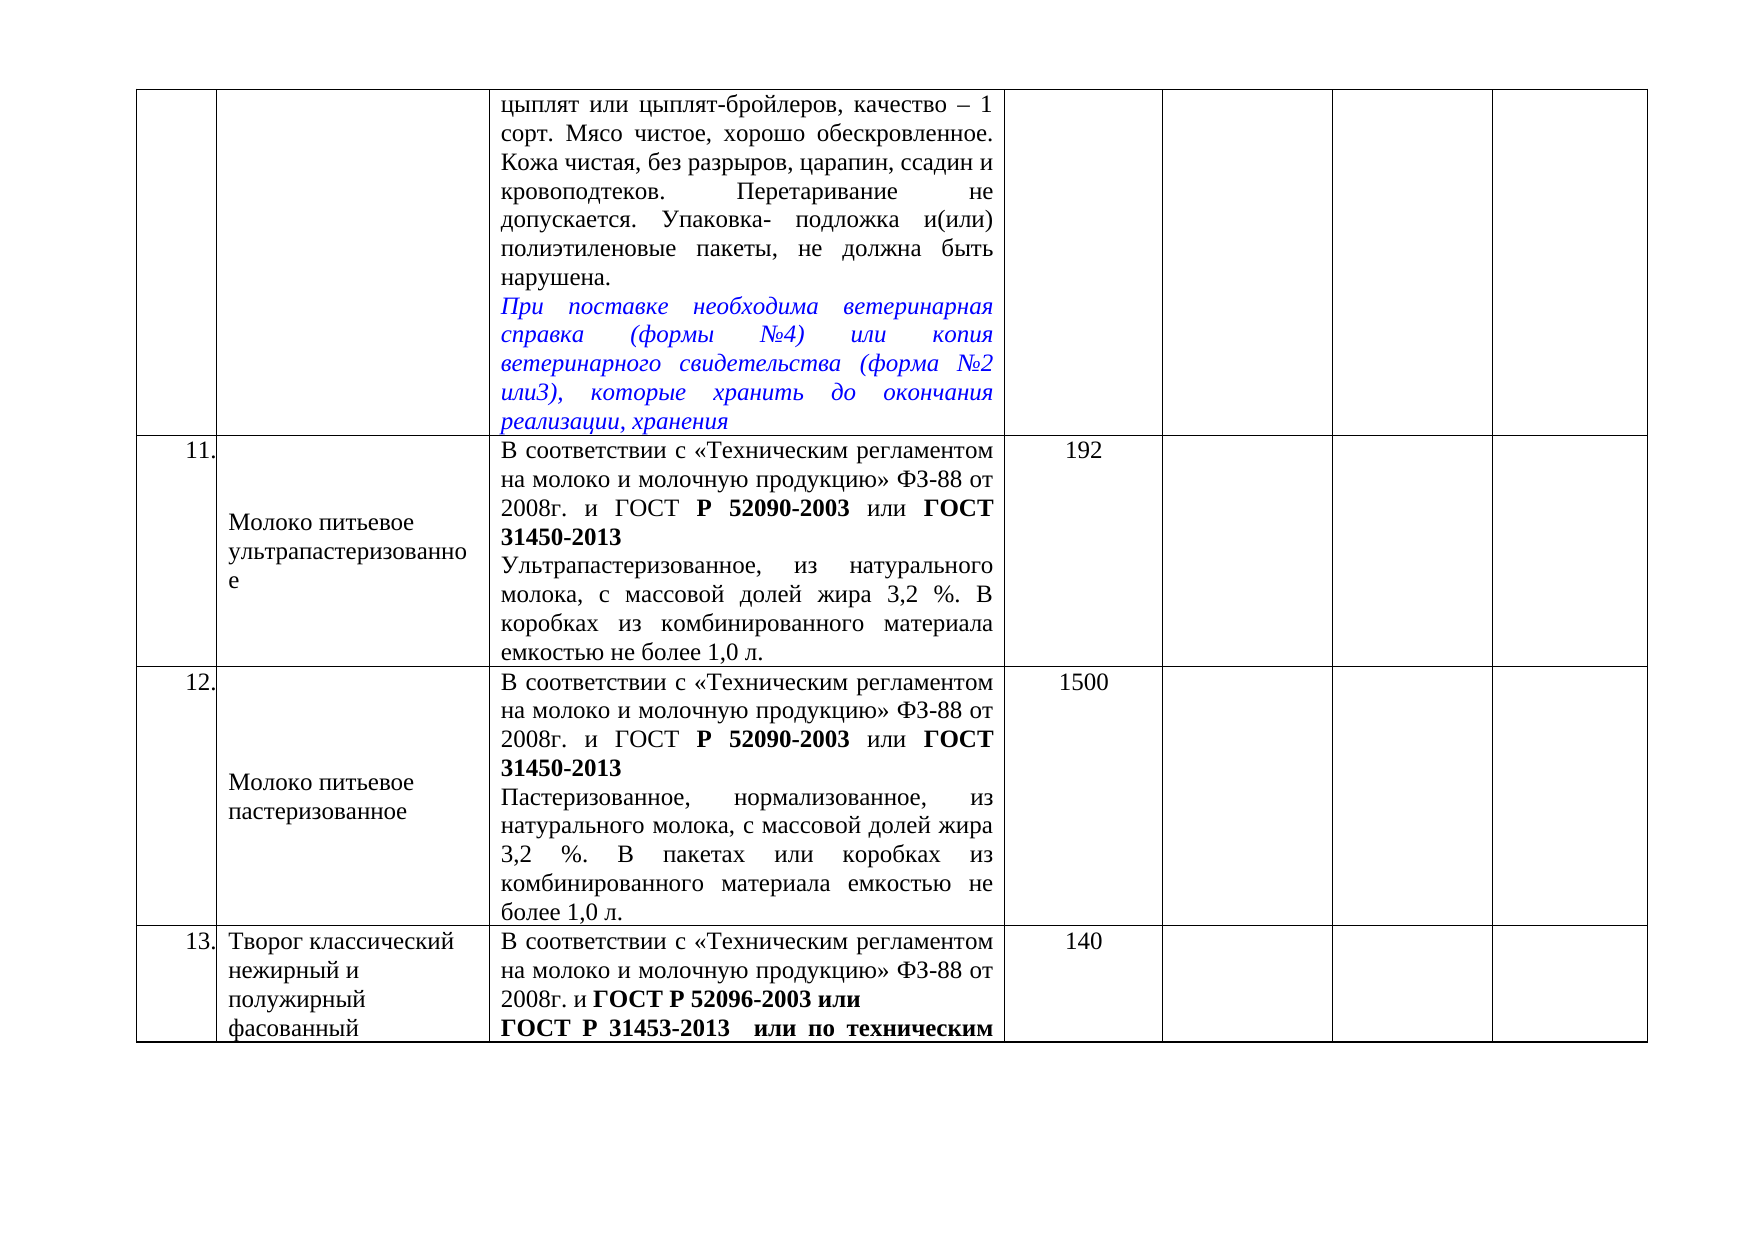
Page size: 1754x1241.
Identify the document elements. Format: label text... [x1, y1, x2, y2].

table_cell [1493, 436, 1647, 666]
table_cell [137, 90, 216, 434]
table_cell [1163, 436, 1332, 666]
table_cell Молоко питьевое пастеризованное [217, 667, 489, 925]
table_cell [1333, 926, 1492, 1041]
table_cell [1163, 926, 1332, 1041]
table_cell [1333, 436, 1492, 666]
table_cell [1333, 90, 1492, 434]
table_cell В соответствии с «Техническим регламентом на молоко и молочную продукцию» ФЗ-88 от 2008г. и ГОСТ Р 52090-2003 или ГОСТ 31450-2013 Пастеризованное, нормализованное, из натурального молока, с массовой долей жира 3,2 %. В пакетах или коробках из комбинированного материала емкостью не более 1,0 л. [490, 667, 1004, 925]
table_cell [1163, 667, 1332, 925]
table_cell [490, 926, 1004, 1041]
table_cell [1163, 90, 1332, 434]
table_cell [137, 436, 216, 666]
table_cell 1500 [1005, 667, 1162, 925]
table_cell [490, 90, 1004, 434]
table_cell 0 [1005, 90, 1162, 434]
table_cell [1333, 667, 1492, 925]
table_cell 192 [1005, 436, 1162, 666]
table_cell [217, 926, 489, 1041]
table_cell [137, 667, 216, 925]
table_cell [1493, 667, 1647, 925]
table_cell [1493, 90, 1647, 434]
table_cell [137, 926, 216, 1041]
table_cell [1493, 926, 1647, 1041]
table_cell Молоко питьевое ультрапастеризованное [217, 436, 489, 666]
table_cell 140 [1005, 926, 1162, 1041]
table_cell В соответствии с «Техническим регламентом на молоко и молочную продукцию» ФЗ-88 от 2008г. и ГОСТ Р 52090-2003 или ГОСТ 31450-2013 Ультрапастеризованное, из натурального молока, с массовой долей жира 3,2 %. В коробках из комбинированного материала емкостью не более 1,0 л. [490, 436, 1004, 666]
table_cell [217, 90, 489, 434]
